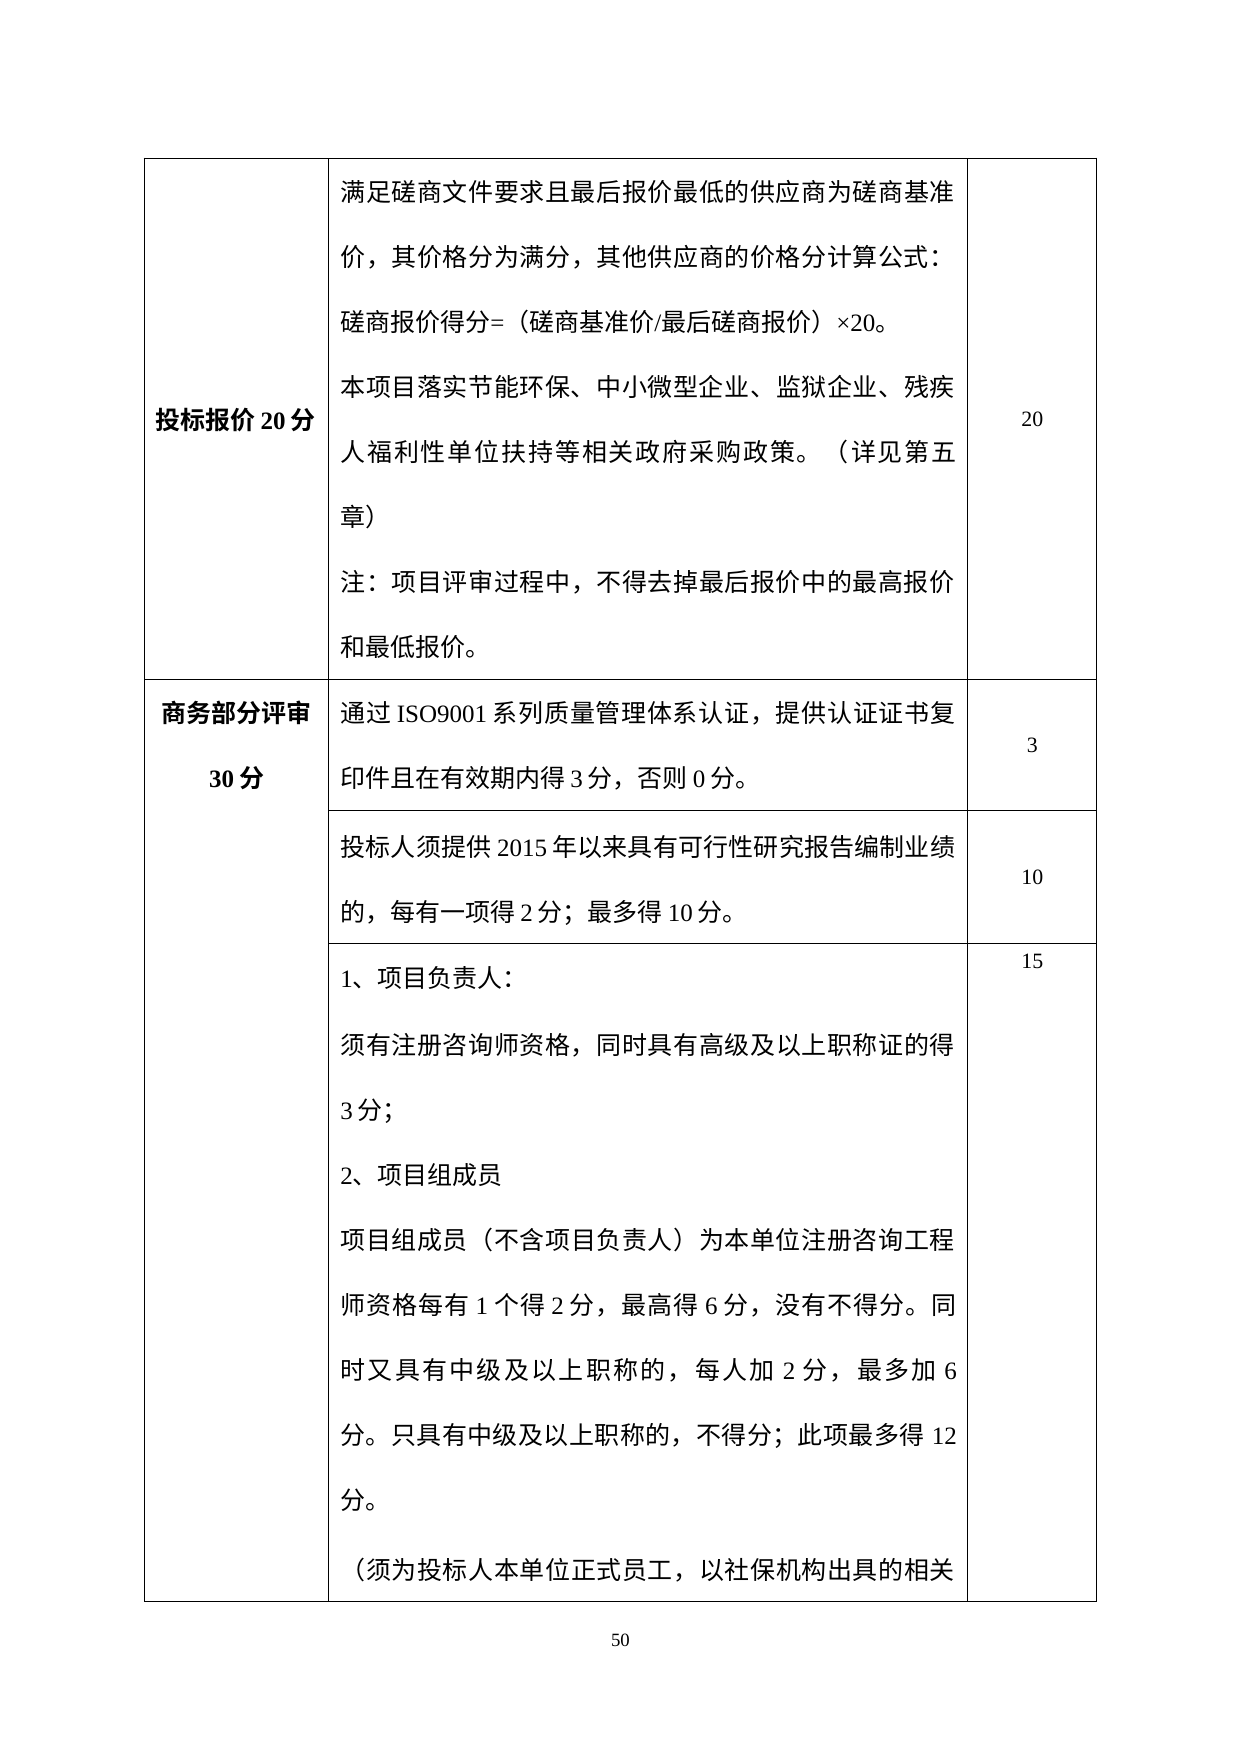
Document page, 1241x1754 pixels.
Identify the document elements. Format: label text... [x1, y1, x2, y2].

table_cell 投标报价20分 [145, 159, 328, 678]
table_cell 投标人须提供2015年以来具有可行性研究报告编制业绩的，每有一项得2分；最多得10分。 [329, 811, 967, 943]
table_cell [329, 944, 967, 1601]
table_cell 15 [968, 944, 1096, 1601]
table_cell 10 [968, 811, 1096, 943]
table_cell 通过ISO9001系列质量管理体系认证，提供认证证书复印件且在有效期内得3分，否则0分。 [329, 680, 967, 809]
table_cell 商务部分评审 30分 [145, 680, 328, 1601]
table_cell 满足磋商文件要求且最后报价最低的供应商为磋商基准价，其价格分为满分，其他供应商的价格分计算公式：磋商报价得分=（磋商基准价/最后磋商报价）×20。 本项目落实节能环保、中小微型企业、监狱企业、残疾人福利性单位扶持等相关政府采购政策。（详见第五章） 注：项目评审过程中，不得去掉最后报价中的最高报价和最低报价。 [329, 159, 967, 678]
table_cell 20 [968, 159, 1096, 678]
table_cell 3 [968, 680, 1096, 809]
